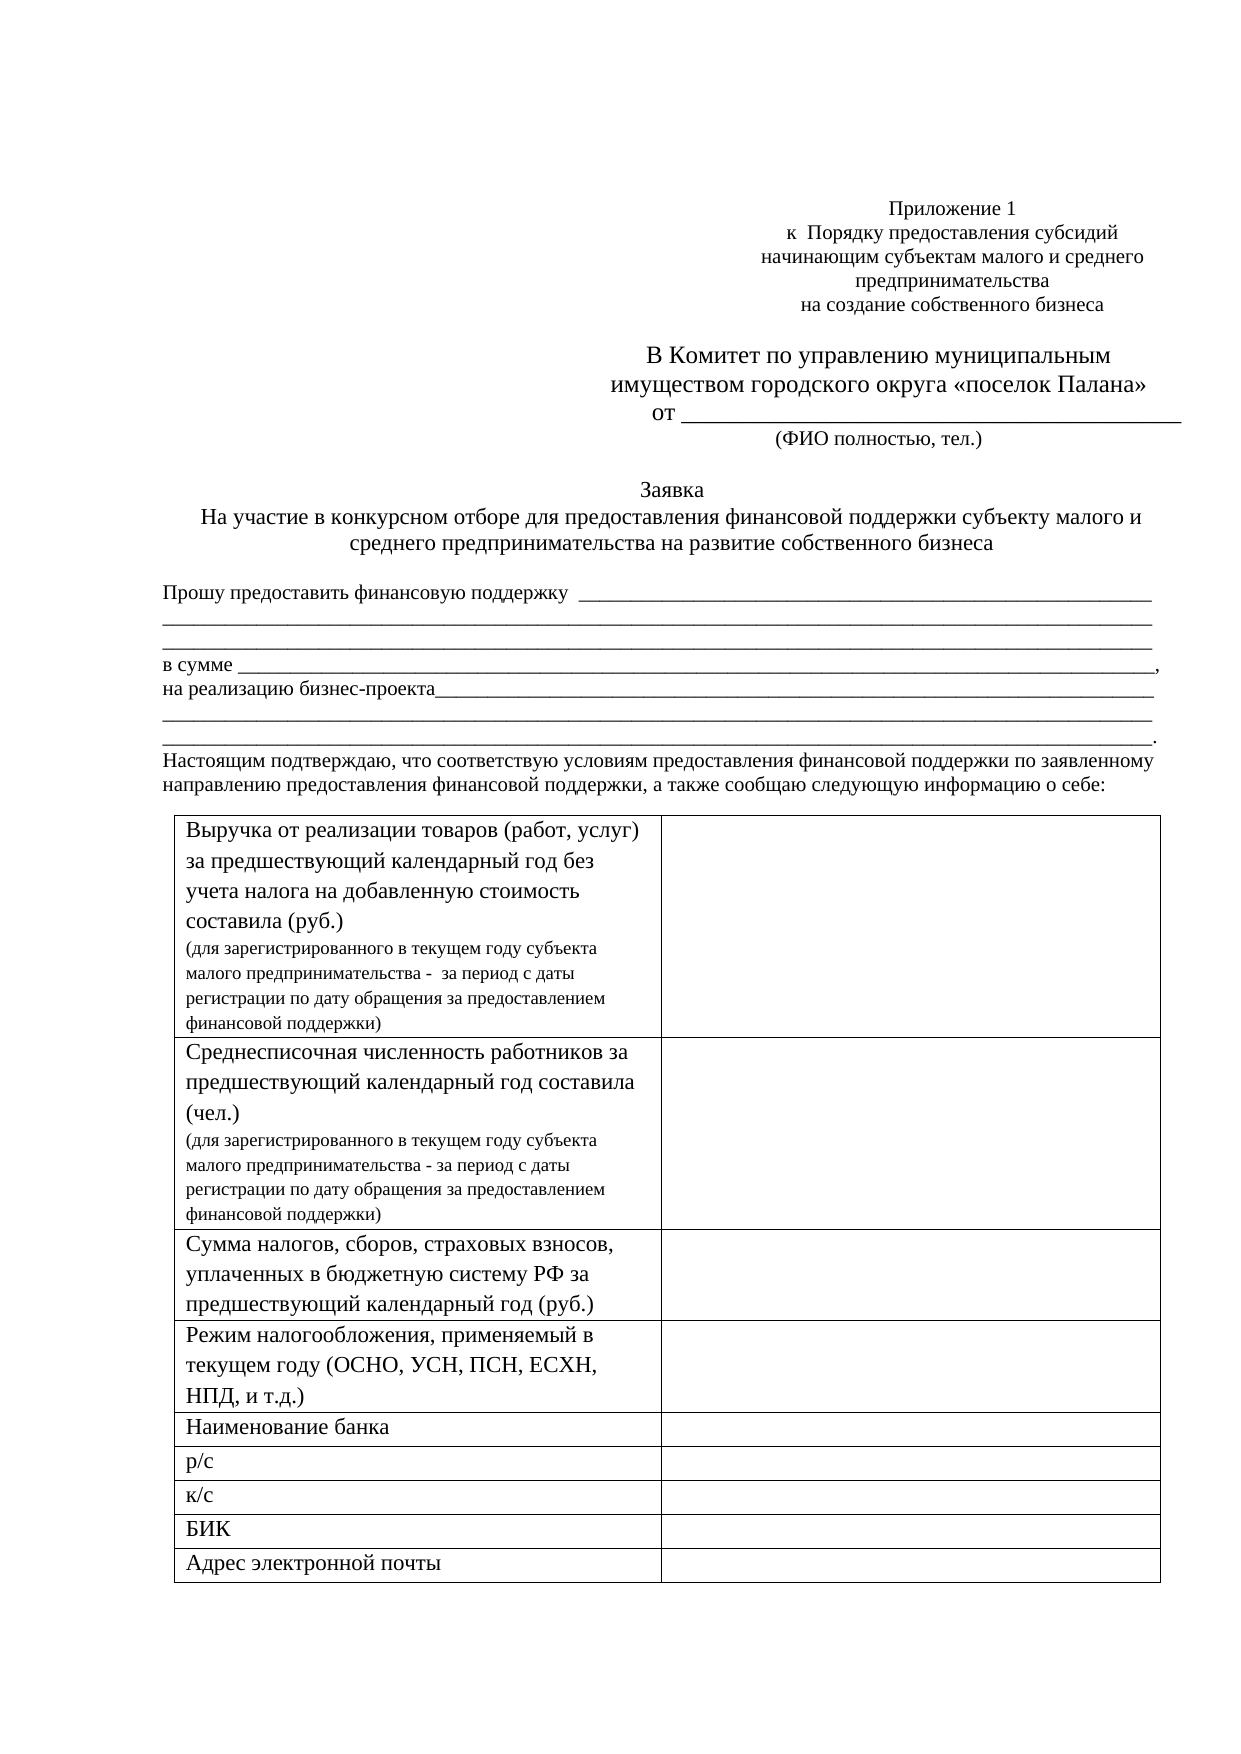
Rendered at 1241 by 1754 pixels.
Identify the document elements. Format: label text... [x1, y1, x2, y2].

text _______________________________________________________________________________________________ [162, 628, 1181, 652]
text _______________________________________________________________________________________________. [162, 724, 1181, 748]
text _______________________________________________________________________________________________ [162, 700, 1181, 724]
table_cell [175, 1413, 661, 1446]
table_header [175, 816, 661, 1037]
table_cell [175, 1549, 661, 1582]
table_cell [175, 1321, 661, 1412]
text от ________________________________________ [576, 397, 1181, 426]
text на создание собственного бизнеса [724, 292, 1181, 316]
text Приложение 1 [724, 196, 1181, 219]
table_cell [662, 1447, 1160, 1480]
text Настоящим подтверждаю, что соответствую условиям предоставления финансовой поддержки по заявленному направлению предоставления финансовой поддержки, а также сообщаю следующую информацию о себе: [162, 748, 1181, 796]
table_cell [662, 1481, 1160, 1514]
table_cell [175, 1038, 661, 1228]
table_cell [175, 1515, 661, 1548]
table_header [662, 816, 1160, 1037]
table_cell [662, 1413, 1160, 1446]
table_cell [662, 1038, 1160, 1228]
text Заявка [162, 477, 1181, 503]
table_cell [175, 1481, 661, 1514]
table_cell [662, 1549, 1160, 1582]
text Прошу предоставить финансовую поддержку _______________________________________________________ [162, 580, 1181, 604]
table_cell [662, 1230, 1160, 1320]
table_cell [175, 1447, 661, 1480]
text _______________________________________________________________________________________________ [162, 604, 1181, 628]
text в сумме ________________________________________________________________________________________, [162, 652, 1181, 676]
text На участие в конкурсном отборе для предоставления финансовой поддержки субъекту малого и среднего предпринимательства на развитие собственного бизнеса [162, 503, 1181, 556]
text начинающим субъектам малого и среднего предпринимательства [724, 244, 1181, 292]
text на реализацию бизнес-проекта_____________________________________________________________________ [162, 676, 1181, 700]
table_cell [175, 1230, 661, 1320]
text В Комитет по управлению муниципальным имуществом городского округа «поселок Палана» [576, 340, 1181, 397]
text к Порядку предоставления субсидий [724, 219, 1181, 244]
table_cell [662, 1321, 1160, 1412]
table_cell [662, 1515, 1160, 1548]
text (ФИО полностью, тел.) [576, 426, 1181, 450]
